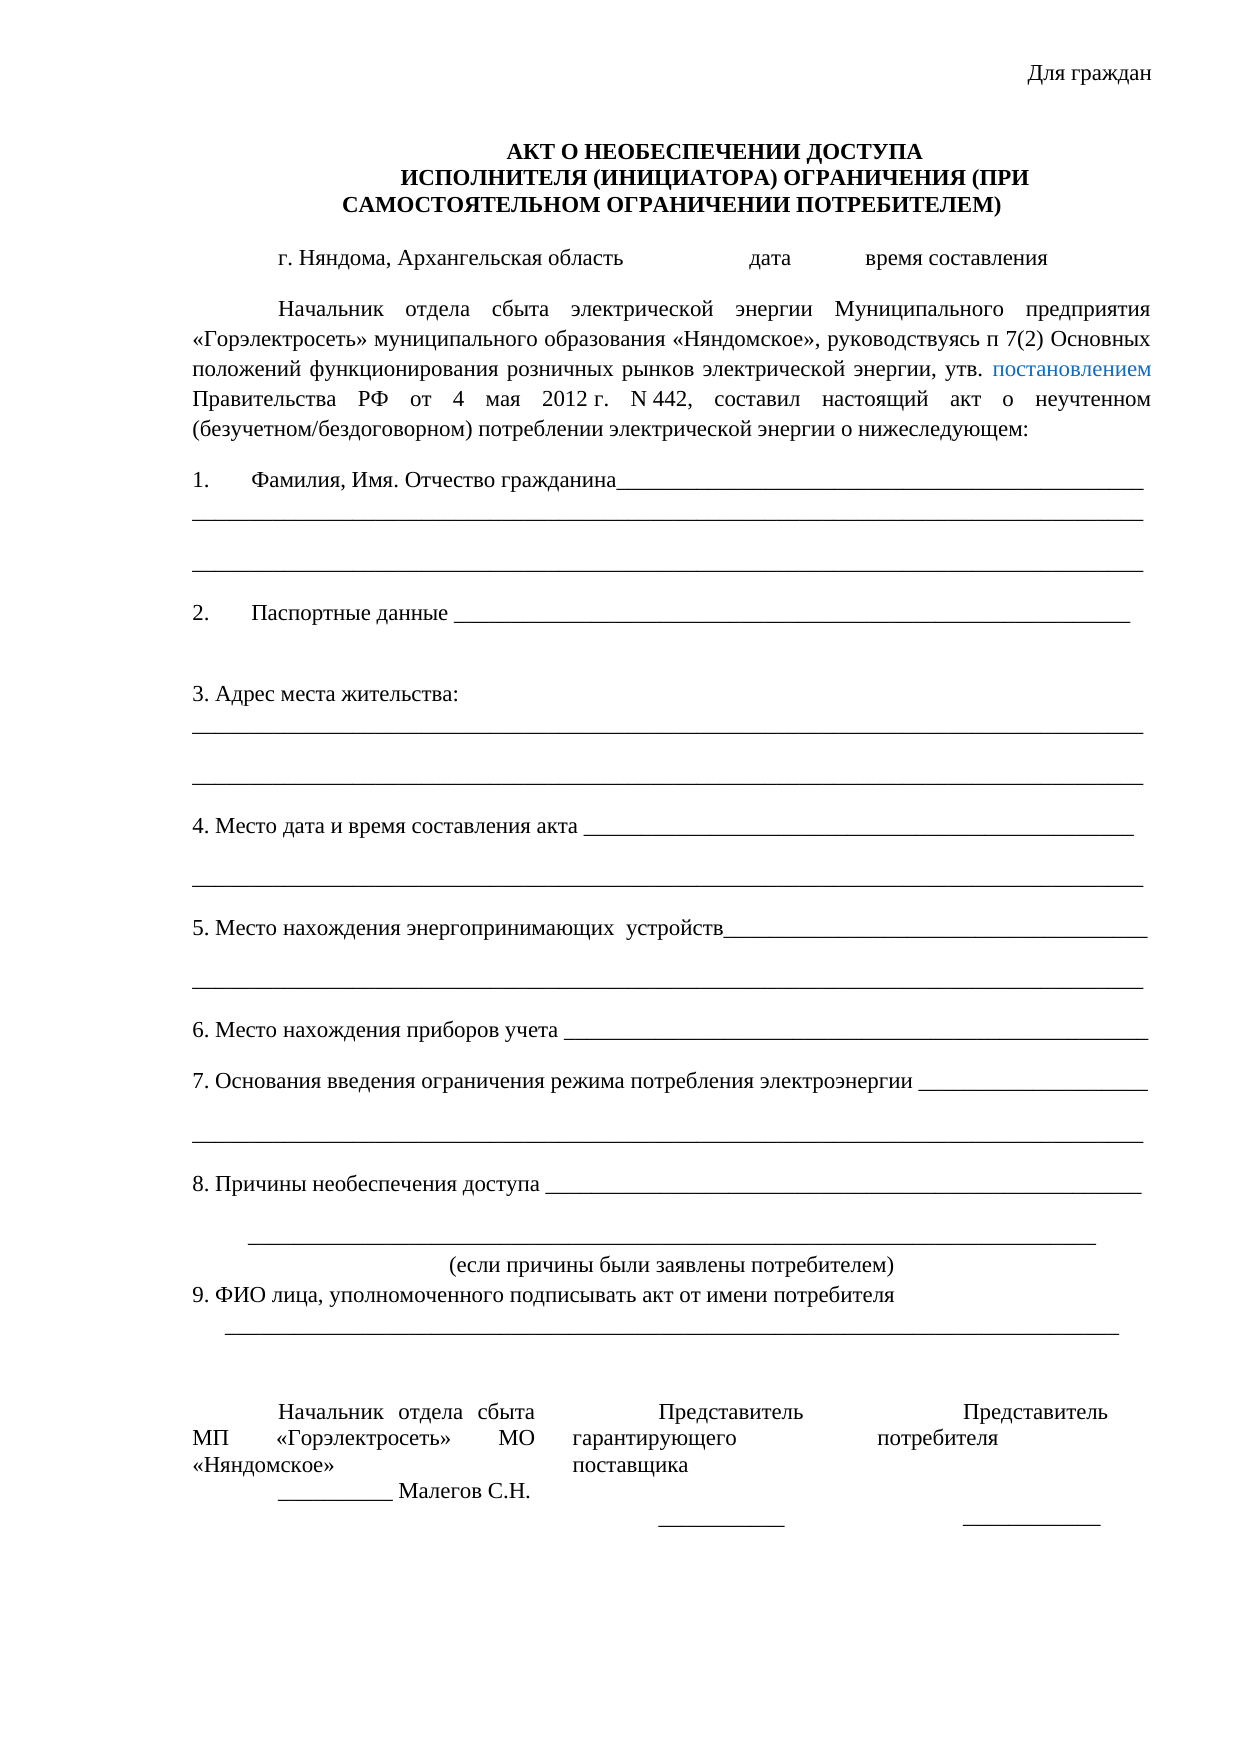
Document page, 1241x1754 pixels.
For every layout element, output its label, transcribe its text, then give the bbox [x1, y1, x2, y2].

text 9. ФИО лица, уполномоченного подписывать акт от имени потребителя [192, 1281, 1152, 1307]
text ______________________________________________________________________________ [192, 1311, 1152, 1338]
text (если причины были заявлены потребителем) [192, 1251, 1152, 1277]
text __________________________________________________________________________ [192, 1221, 1152, 1247]
text 6. Место нахождения приборов учета ___________________________________________________ [192, 1016, 1152, 1043]
text г. Няндома, Архангельская область дата время составления [192, 243, 1152, 270]
text 7. Основания введения ограничения режима потребления электроэнергии ____________________ [192, 1067, 1152, 1094]
text ___________________________________________________________________________________ [192, 863, 1152, 890]
text 4. Место дата и время составления акта ________________________________________________ [192, 812, 1152, 839]
text ИСПОЛНИТЕЛЯ (ИНИЦИАТОРА) ОГРАНИЧЕНИЯ (ПРИ САМОСТОЯТЕЛЬНОМ ОГРАНИЧЕНИИ ПОТРЕБИТЕЛЕМ) [192, 164, 1152, 217]
text ___________________________________________________________________________________ [192, 1118, 1152, 1145]
text Для граждан [192, 59, 1152, 85]
text Начальник отдела сбыта электрической энергии Муниципального предприятия «Горэлектросеть» муниципального образования «Няндомское», руководствуясь п 7(2) Основных положений функционирования розничных рынков электрической энергии, утв. постановлением Правительства РФ от 4 мая 2012 г. N 442, составил настоящий акт о неучтенном (безучетном/бездоговорном) потреблении электрической энергии о нижеследующем: [192, 294, 1152, 442]
text АКТ О НЕОБЕСПЕЧЕНИИ ДОСТУПА [192, 138, 1152, 164]
text ___________________________________________________________________________________ [192, 548, 1152, 574]
text 8. Причины необеспечения доступа ____________________________________________________ [192, 1169, 1152, 1196]
table_header Представитель потребителя ____________ [851, 1398, 1153, 1553]
text ___________________________________________________________________________________ [192, 761, 1152, 788]
text ___________________________________________________________________________________ [192, 965, 1152, 992]
table_header Представитель гарантирующего поставщика ___________ [546, 1398, 851, 1553]
list Фамилия, Имя. Отчество гражданина______________________________________________ ___________________________________________________________________________________ [192, 466, 1152, 523]
text 3. Адрес места жительства: ___________________________________________________________________________________ [192, 680, 1152, 737]
text 5. Место нахождения энергопринимающих устройств_____________________________________ [192, 914, 1152, 941]
list Паспортные данные ___________________________________________________________ [192, 599, 1152, 625]
table_header Начальник отдела сбыта МП «Горэлектросеть» МО «Няндомское» __________ Малегов С.Н. [166, 1398, 546, 1553]
